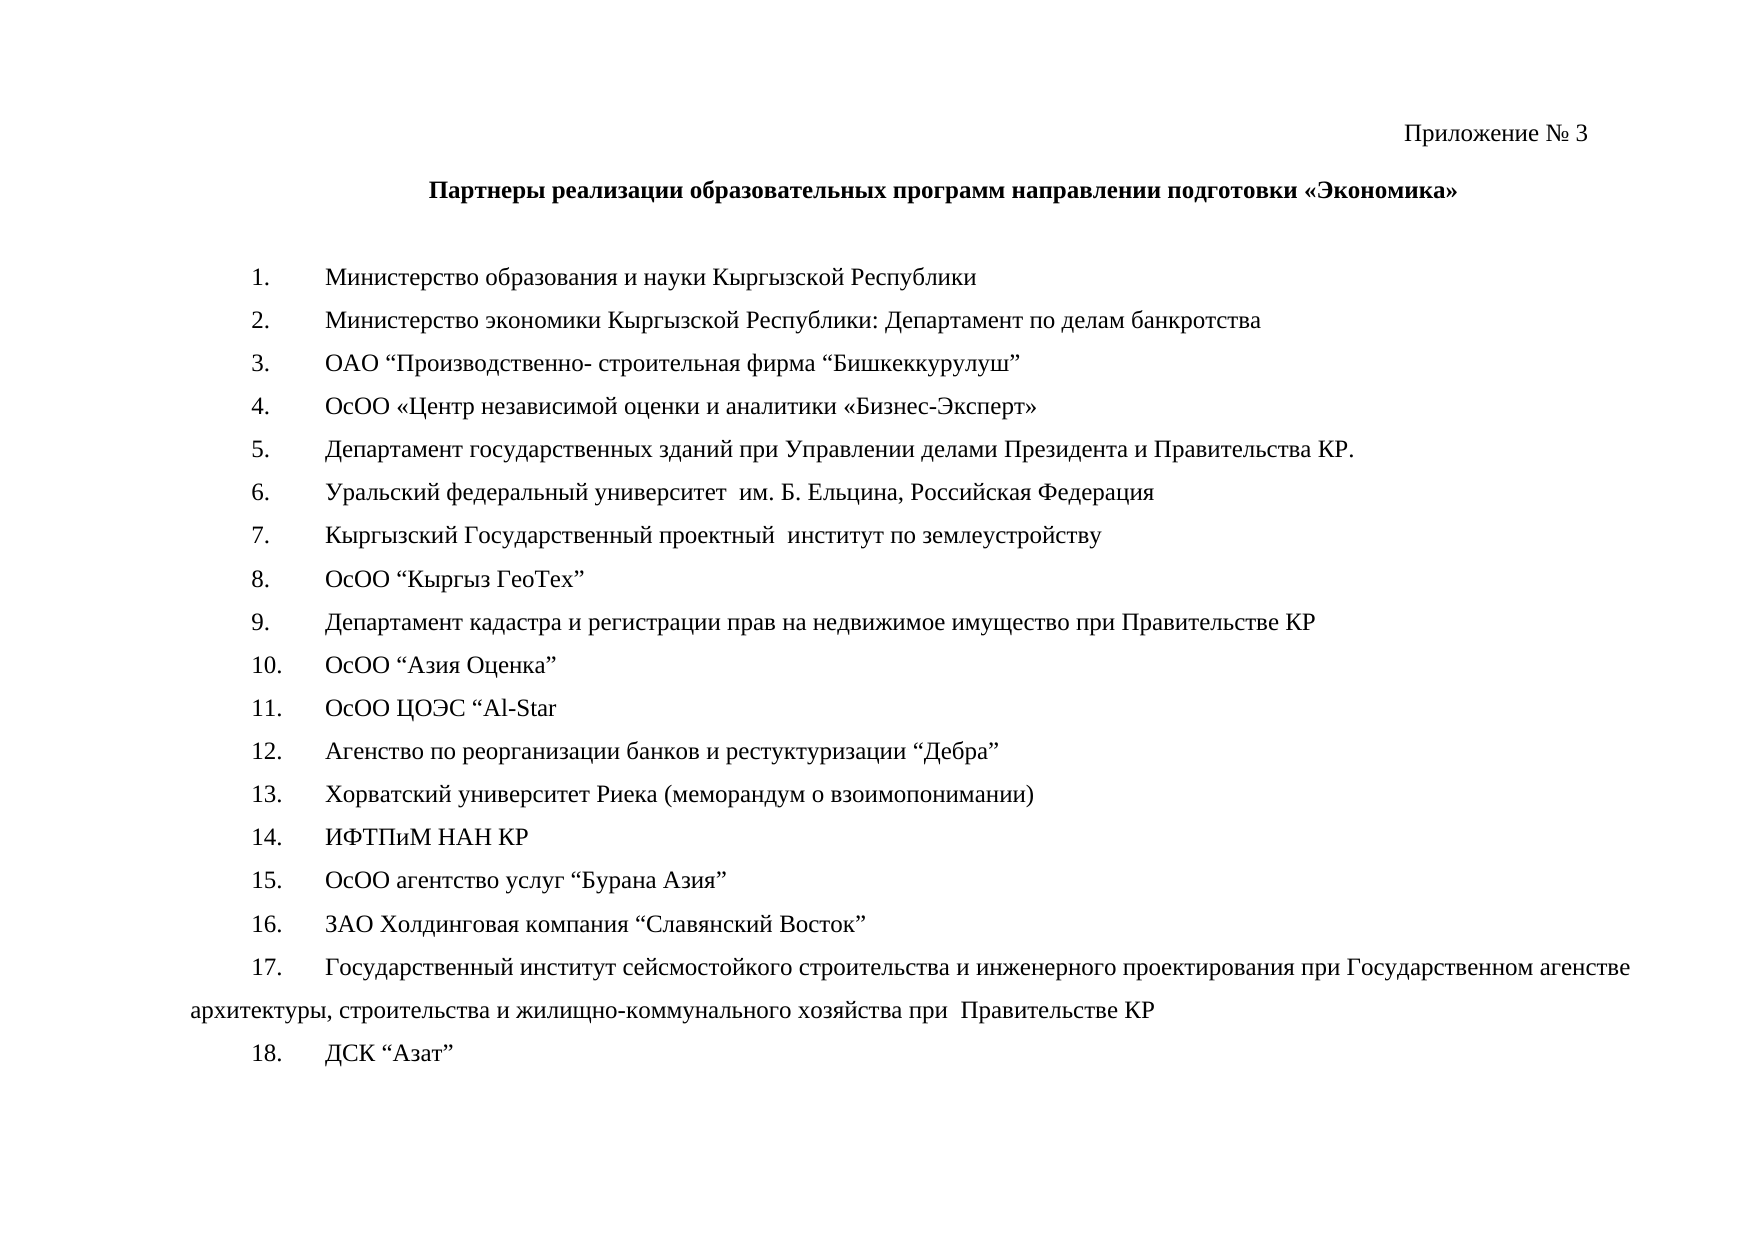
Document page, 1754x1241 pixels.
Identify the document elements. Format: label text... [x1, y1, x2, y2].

list Агенство по реорганизации банков и рестуктуризации “Дебра” [190, 736, 1636, 765]
list ОсОО ЦОЭС “Al-Star [190, 693, 1636, 722]
list ЗАО Холдинговая компания “Славянский Восток” [190, 909, 1636, 937]
list Хорватский университет Риека (меморандум о взоимопонимании) [190, 779, 1636, 808]
list Министерство экономики Кыргызской Республики: Департамент по делам банкротства [190, 305, 1636, 334]
list Министерство образования и науки Кыргызской Республики [190, 262, 1636, 291]
list Департамент государственных зданий при Управлении делами Президента и Правительства КР. [190, 434, 1636, 463]
list ОсОО «Центр независимой оценки и аналитики «Бизнес-Эксперт» [190, 391, 1636, 420]
text Партнеры реализации образовательных программ направлении подготовки «Экономика» [251, 176, 1636, 204]
list Уральский федеральный университет им. Б. Ельцина, Российская Федерация [190, 477, 1636, 506]
list ИФТПиМ НАН КР [190, 822, 1636, 851]
list ОсОО агентство услуг “Бурана Азия” [190, 866, 1636, 894]
list ОсОО “Кыргыз ГеоТех” [190, 564, 1636, 592]
list Государственный институт сейсмостойкого строительства и инженерного проектирования при Государственном агенстве архитектуры, строительства и жилищно-коммунального хозяйства при Правительстве КР [190, 952, 1636, 1024]
list ОАО “Производственно- строительная фирма “Бишкеккурулуш” [190, 348, 1636, 377]
list Кыргызский Государственный проектный институт по землеустройству [190, 521, 1636, 549]
list Департамент кадастра и регистрации прав на недвижимое имущество при Правительстве КР [190, 607, 1636, 636]
text Приложение № 3 [251, 118, 1588, 147]
list ДСК “Азат” [190, 1038, 1636, 1067]
list ОсОО “Азия Оценка” [190, 650, 1636, 679]
